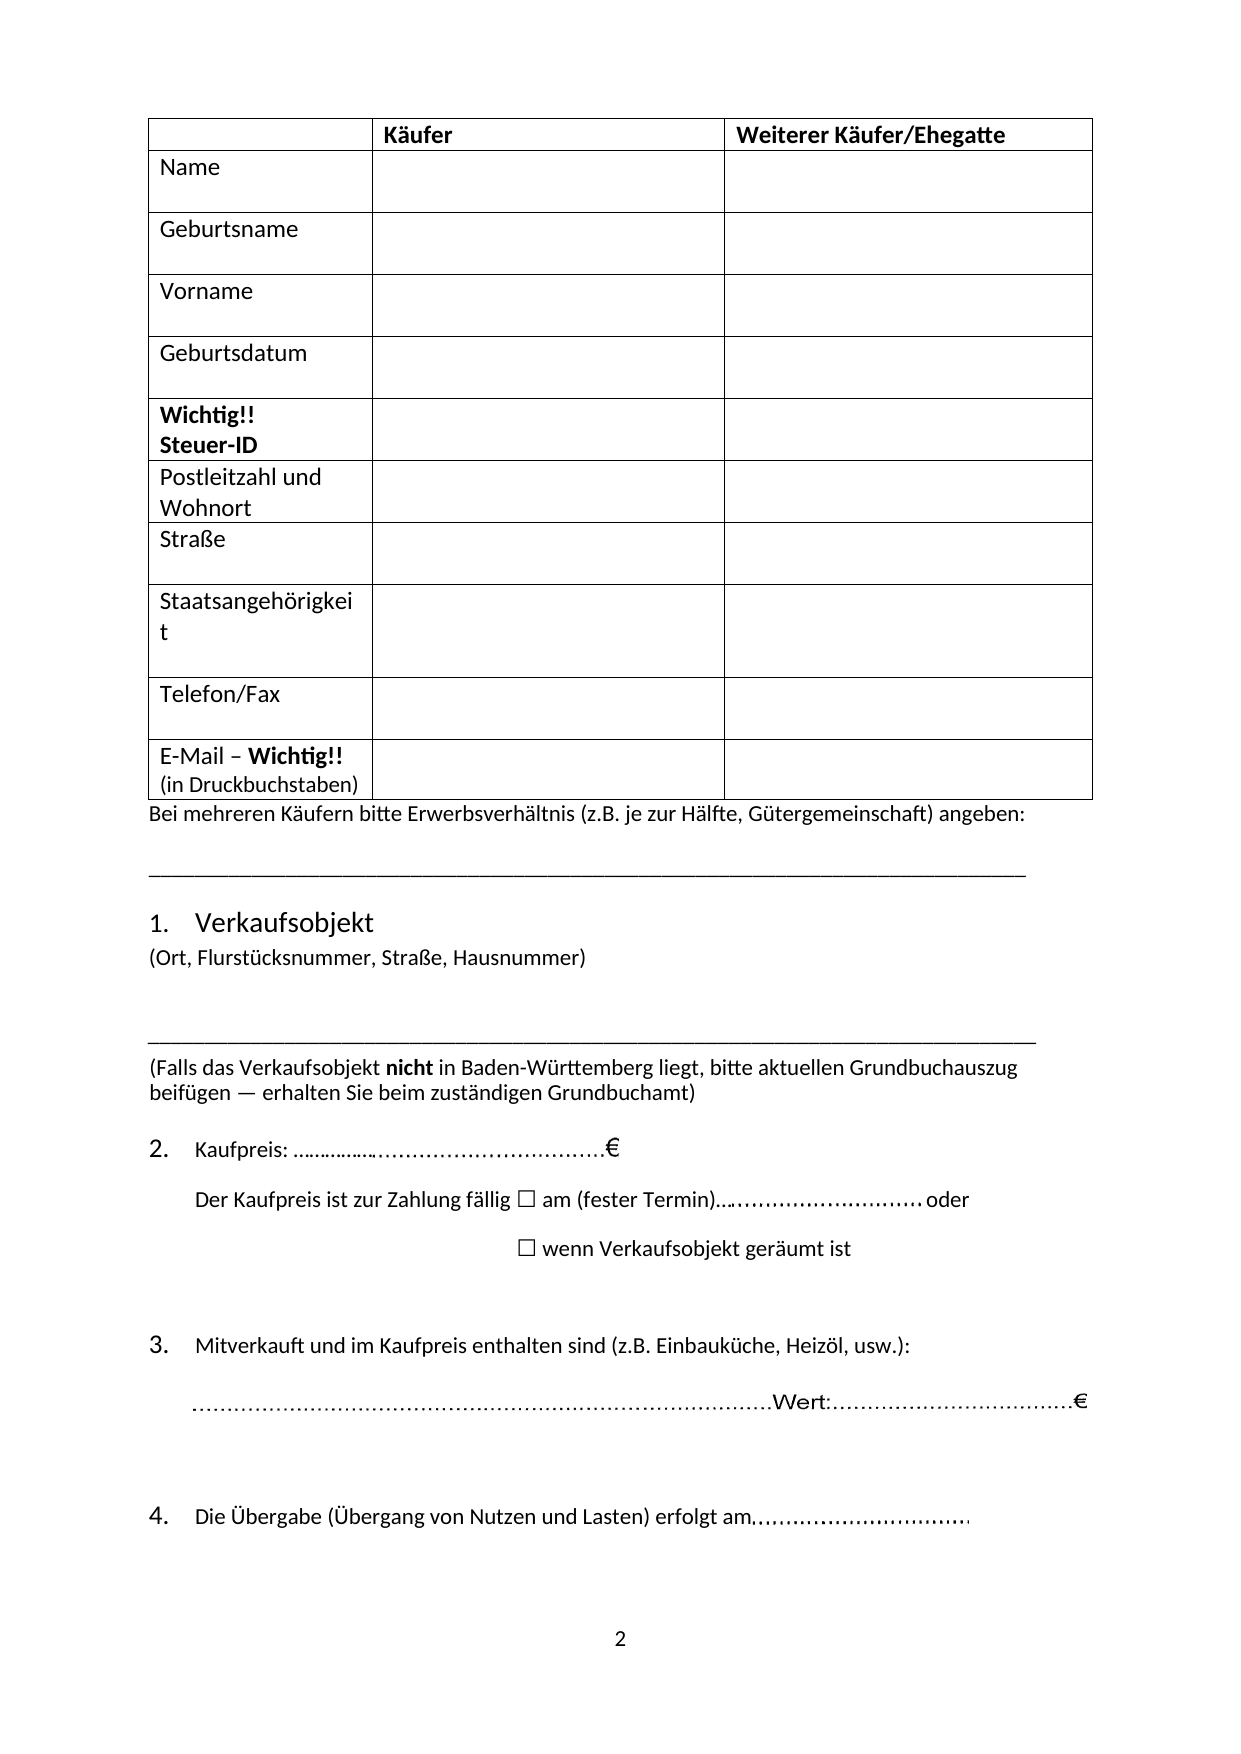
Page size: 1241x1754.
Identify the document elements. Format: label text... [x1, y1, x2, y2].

table_cell [373, 213, 724, 274]
picture [193, 1393, 1087, 1411]
table_cell Name [149, 151, 372, 212]
text ______________________________________________________________________________ [148, 1019, 1092, 1047]
table_cell Vorname [149, 275, 372, 336]
text Bei mehreren Käufern bitte Erwerbsverhältnis (z.B. je zur Hälfte, Gütergemeinschaft) angeben: [149, 800, 1092, 828]
picture [752, 1520, 969, 1525]
picture [372, 1137, 619, 1158]
table_cell [725, 151, 1092, 212]
table_cell Geburtsdatum [149, 337, 372, 398]
table_cell Straße [149, 523, 372, 584]
table_cell [725, 337, 1092, 398]
table_cell [373, 740, 724, 798]
table_cell [725, 678, 1092, 739]
list Verkaufsobjekt [149, 904, 1092, 939]
table_cell [373, 399, 724, 460]
text _____________________________________________________________________________ [149, 852, 1092, 880]
table_cell [373, 523, 724, 584]
table_cell [373, 678, 724, 739]
table_cell [373, 585, 724, 677]
list Die Übergabe (Übergang von Nutzen und Lasten) erfolgt am [149, 1498, 1092, 1531]
table_cell Wichtig!! Steuer-ID [149, 399, 372, 460]
table_cell [373, 461, 724, 522]
picture [731, 1202, 921, 1207]
table_cell [725, 399, 1092, 460]
text (Falls das Verkaufsobjekt nicht in Baden-Württemberg liegt, bitte aktuellen Grundbuchauszug beifügen — erhalten Sie beim zuständigen Grundbuchamt) [149, 1056, 1092, 1132]
table_header Käufer [373, 119, 724, 150]
table_cell [725, 740, 1092, 798]
table_cell E-Mail – Wichtig!! (in Druckbuchstaben) [149, 740, 372, 798]
table_cell [373, 151, 724, 212]
list Mitverkauft und im Kaufpreis enthalten sind (z.B. Einbauküche, Heizöl, usw.): [149, 1327, 1092, 1391]
table_cell Geburtsname [149, 213, 372, 274]
table_header Weiterer Käufer/Ehegatte [725, 119, 1092, 150]
table_cell [725, 213, 1092, 274]
list Kaufpreis: …………… Der Kaufpreis ist zur Zahlung fällig am (fester Termin)… oder wenn Verkaufsobjekt geräumt ist [149, 1132, 1092, 1309]
table_cell Telefon/Fax [149, 678, 372, 739]
table_cell [373, 275, 724, 336]
table_cell [725, 461, 1092, 522]
table_cell Staatsangehörigkeit [149, 585, 372, 677]
table_cell [725, 585, 1092, 677]
table_cell [725, 523, 1092, 584]
table_header [149, 119, 372, 150]
text (Ort, Flurstücksnummer, Straße, Hausnummer) [149, 943, 1092, 971]
table_cell Postleitzahl und Wohnort [149, 461, 372, 522]
table_cell [373, 337, 724, 398]
table_cell [725, 275, 1092, 336]
